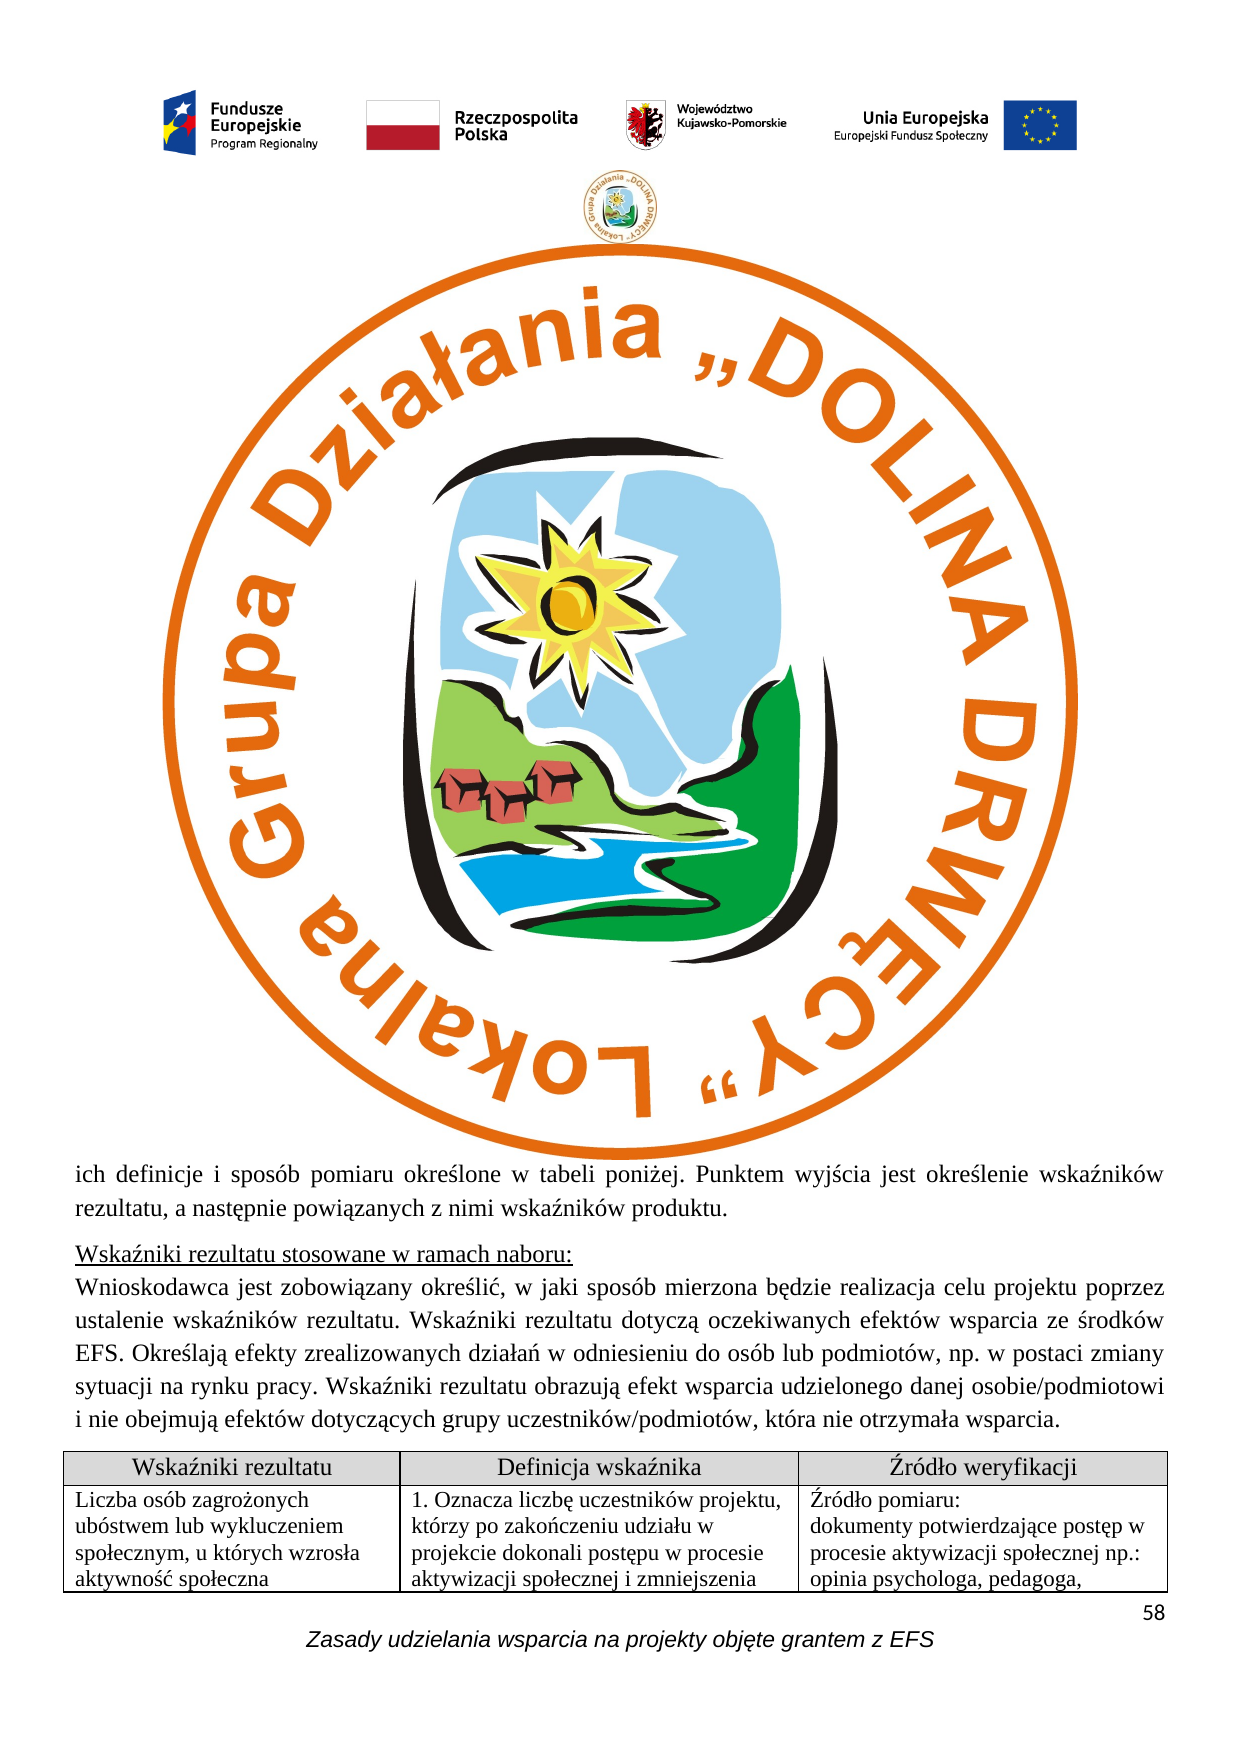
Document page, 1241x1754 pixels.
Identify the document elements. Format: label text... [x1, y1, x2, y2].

picture [147, 73, 1093, 1160]
text Wnioskodawca jest zobowiązany określić, w jaki sposób mierzona będzie realizacja celu projektu poprzez ustalenie wskaźników rezultatu. Wskaźniki rezultatu dotyczą oczekiwanych efektów wsparcia ze środków EFS. Określają efekty zrealizowanych działań w odniesieniu do osób lub podmiotów, np. w postaci zmiany sytuacji na rynku pracy. Wskaźniki rezultatu obrazują efekt wsparcia udzielonego danej osobie/podmiotowi i nie obejmują efektów dotyczących grupy uczestników/podmiotów, która nie otrzymała wsparcia. [75, 1272, 1165, 1433]
table_header Definicja wskaźnika [401, 1452, 798, 1485]
table_header Źródło weryfikacji [799, 1452, 1167, 1485]
table_cell Źródło pomiaru: dokumenty potwierdzające postęp w procesie aktywizacji społecznej np.: opinia psychologa, pedagoga, terapeuty, pracownika socjalnego o samodzielności, zaświadczenia z różnych instytucji /zaświadczenie o podjęciu nauki; zaświadczenie o podjęciu/ukończeniu terapii uzależnienia/, zaświadczenie o rozpoczęciu udziału w zajęciach w ramach CIS,KIS, zaświadczenie o podjęciu wolontariatu. Sposób pomiaru: do 4 tygodni następujących po zakończeniu udziału uczestnika w projekcie objętym grantem. [799, 1486, 1167, 1591]
text Wskaźniki powinny w sposób precyzyjny i mierzalny umożliwić weryfikację stopnia realizacji danego celu. Główną funkcją wskaźników jest zmierzenie, na ile cel projektu (w przypadku wskaźników rezultatu) lub przewidziane w nim działania (wskaźniki produktu) zostały zrealizowane, tj. kiedy można uznać, że zidentyfikowany we wniosku o powierzenie grantu problem został rozwiązany lub złagodzony, a projekt zakończył się sukcesem. W trakcie realizacji projektu wskaźniki powinny ponadto umożliwiać mierzenie jego postępu względem celu projektu. Określając wskaźniki i ich wartości docelowe, należy mieć na uwadze ich definicje i sposób pomiaru określone w tabeli poniżej. Punktem wyjścia jest określenie wskaźników rezultatu, a następnie powiązanych z nimi wskaźników produktu. [75, 1159, 1165, 1221]
table_header Wskaźniki rezultatu [64, 1452, 399, 1485]
text Wskaźniki rezultatu stosowane w ramach naboru: [75, 1239, 1165, 1268]
table_cell Liczba osób zagrożonych ubóstwem lub wykluczeniem społecznym, u których wzrosła aktywność społeczna [64, 1486, 399, 1591]
